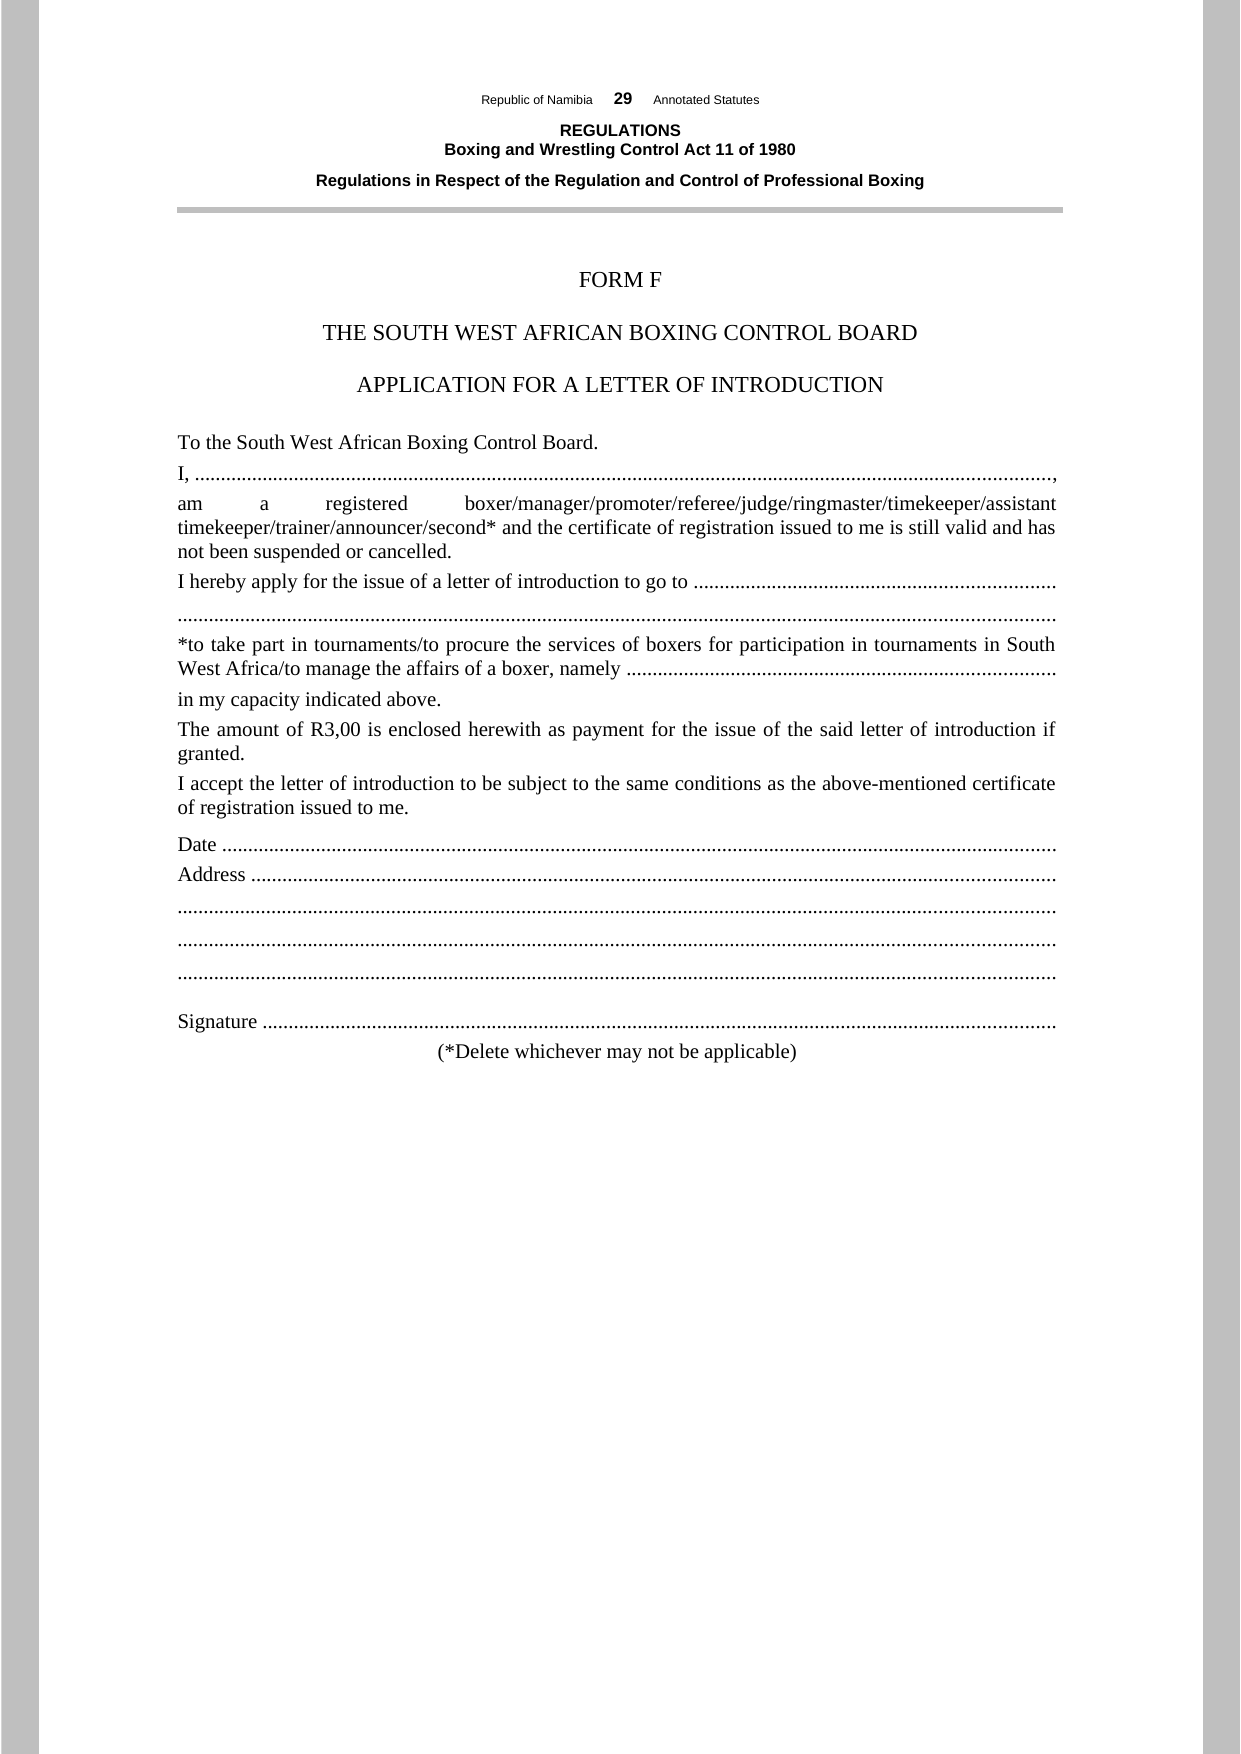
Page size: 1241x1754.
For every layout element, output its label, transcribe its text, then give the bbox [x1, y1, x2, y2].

table_cell Date [177, 819, 1063, 856]
table_cell [177, 593, 1063, 626]
table_cell [177, 919, 1063, 951]
table_cell [177, 951, 1063, 984]
table_cell I hereby apply for the issue of a letter of introduction to go to [177, 563, 1063, 593]
table_cell I accept the letter of introduction to be subject to the same conditions as the above-mentioned certificate of registration issued to me. [177, 765, 1063, 819]
text THE SOUTH WEST AFRICAN BOXING CONTROL BOARD [177, 318, 1063, 345]
table_cell I, , [177, 454, 1063, 484]
table_cell in my capacity indicated above. [177, 680, 1063, 711]
table_cell *to take part in tournaments/to procure the services of boxers for participation in tournaments in South West Africa/to manage the affairs of a boxer, namely [177, 626, 1063, 680]
table_cell The amount of R3,00 is enclosed herewith as payment for the issue of the said letter of introduction if granted. [177, 711, 1063, 765]
text FORM F [177, 266, 1063, 292]
table_cell am a registered boxer/manager/promoter/referee/judge/ringmaster/timekeeper/assistant timekeeper/trainer/announcer/second* and the certificate of registration issued to me is still valid and has not been suspended or cancelled. [177, 485, 1063, 563]
table_cell [177, 886, 1063, 919]
table_cell Signature [177, 984, 1063, 1033]
table_header To the South West African Boxing Control Board. [177, 424, 1063, 454]
table_cell (*Delete whichever may not be applicable) [177, 1033, 1063, 1063]
table_cell Address [177, 856, 1063, 886]
text APPLICATION FOR A LETTER OF INTRODUCTION [177, 371, 1063, 398]
